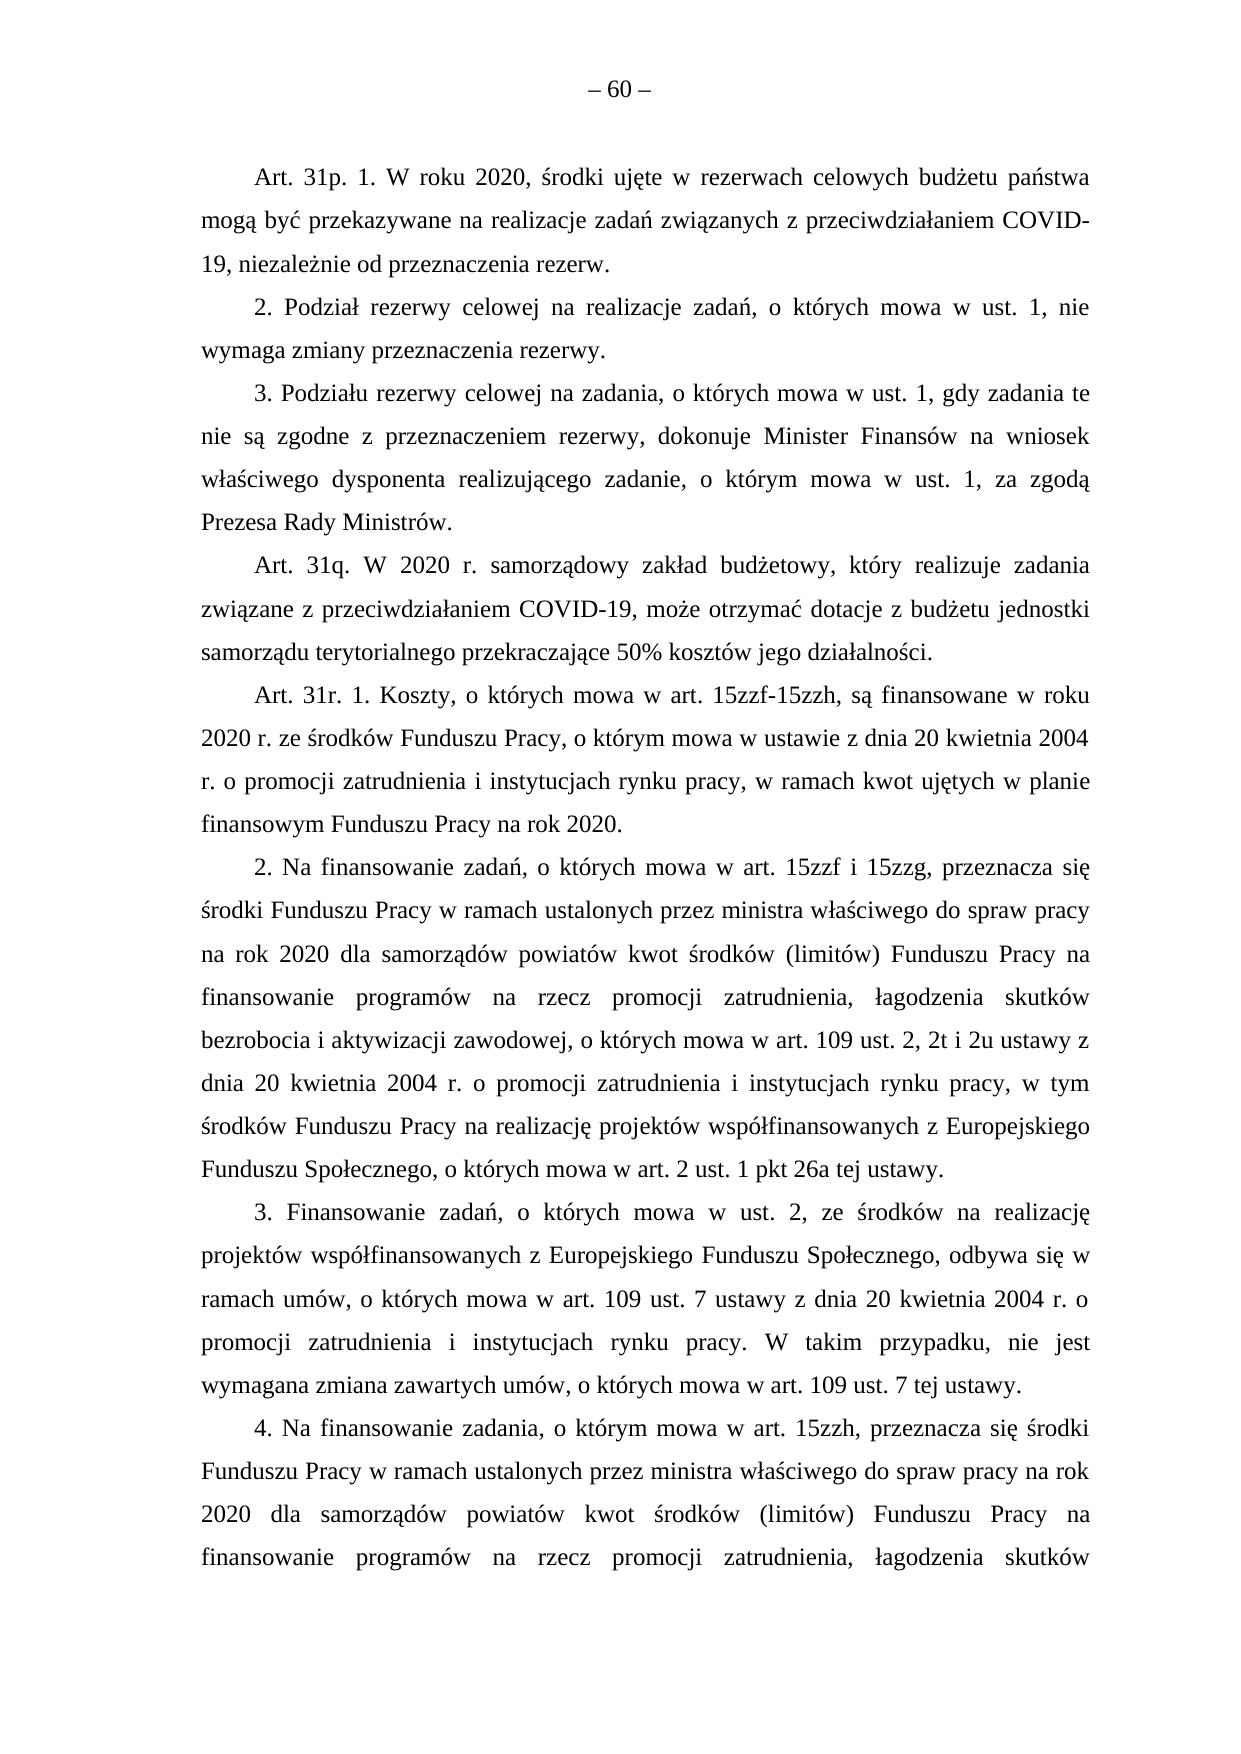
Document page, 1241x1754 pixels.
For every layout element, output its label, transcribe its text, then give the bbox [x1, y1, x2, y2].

text Art. 31q. W 2020 r. samorządowy zakład budżetowy, który realizuje zadania związane z przeciwdziałaniem COVID-19, może otrzymać dotacje z budżetu jednostki samorządu terytorialnego przekraczające 50% kosztów jego działalności. [201, 551, 1091, 666]
text 3. Finansowanie zadań, o których mowa w ust. 2, ze środków na realizację projektów współfinansowanych z Europejskiego Funduszu Społecznego, odbywa się w ramach umów, o których mowa w art. 109 ust. 7 ustawy z dnia 20 kwietnia 2004 r. o promocji zatrudnienia i instytucjach rynku pracy. W takim przypadku, nie jest wymagana zmiana zawartych umów, o których mowa w art. 109 ust. 7 tej ustawy. [201, 1197, 1091, 1399]
text 3. Podziału rezerwy celowej na zadania, o których mowa w ust. 1, gdy zadania te nie są zgodne z przeznaczeniem rezerwy, dokonuje Minister Finansów na wniosek właściwego dysponenta realizującego zadanie, o którym mowa w ust. 1, za zgodą Prezesa Rady Ministrów. [201, 378, 1091, 536]
text Art. 31p. 1. W roku 2020, środki ujęte w rezerwach celowych budżetu państwa mogą być przekazywane na realizacje zadań związanych z przeciwdziałaniem COVID-19, niezależnie od przeznaczenia rezerw. [201, 162, 1091, 277]
text 2. Na finansowanie zadań, o których mowa w art. 15zzf i 15zzg, przeznacza się środki Funduszu Pracy w ramach ustalonych przez ministra właściwego do spraw pracy na rok 2020 dla samorządów powiatów kwot środków (limitów) Funduszu Pracy na finansowanie programów na rzecz promocji zatrudnienia, łagodzenia skutków bezrobocia i aktywizacji zawodowej, o których mowa w art. 109 ust. 2, 2t i 2u ustawy z dnia 20 kwietnia 2004 r. o promocji zatrudnienia i instytucjach rynku pracy, w tym środków Funduszu Pracy na realizację projektów współfinansowanych z Europejskiego Funduszu Społecznego, o których mowa w art. 2 ust. 1 pkt 26a tej ustawy. [201, 852, 1091, 1183]
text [201, 1413, 1091, 1571]
text 2. Podział rezerwy celowej na realizacje zadań, o których mowa w ust. 1, nie wymaga zmiany przeznaczenia rezerwy. [201, 292, 1091, 364]
text Art. 31r. 1. Koszty, o których mowa w art. 15zzf-15zzh, są finansowane w roku 2020 r. ze środków Funduszu Pracy, o którym mowa w ustawie z dnia 20 kwietnia 2004 r. o promocji zatrudnienia i instytucjach rynku pracy, w ramach kwot ujętych w planie finansowym Funduszu Pracy na rok 2020. [201, 680, 1091, 838]
